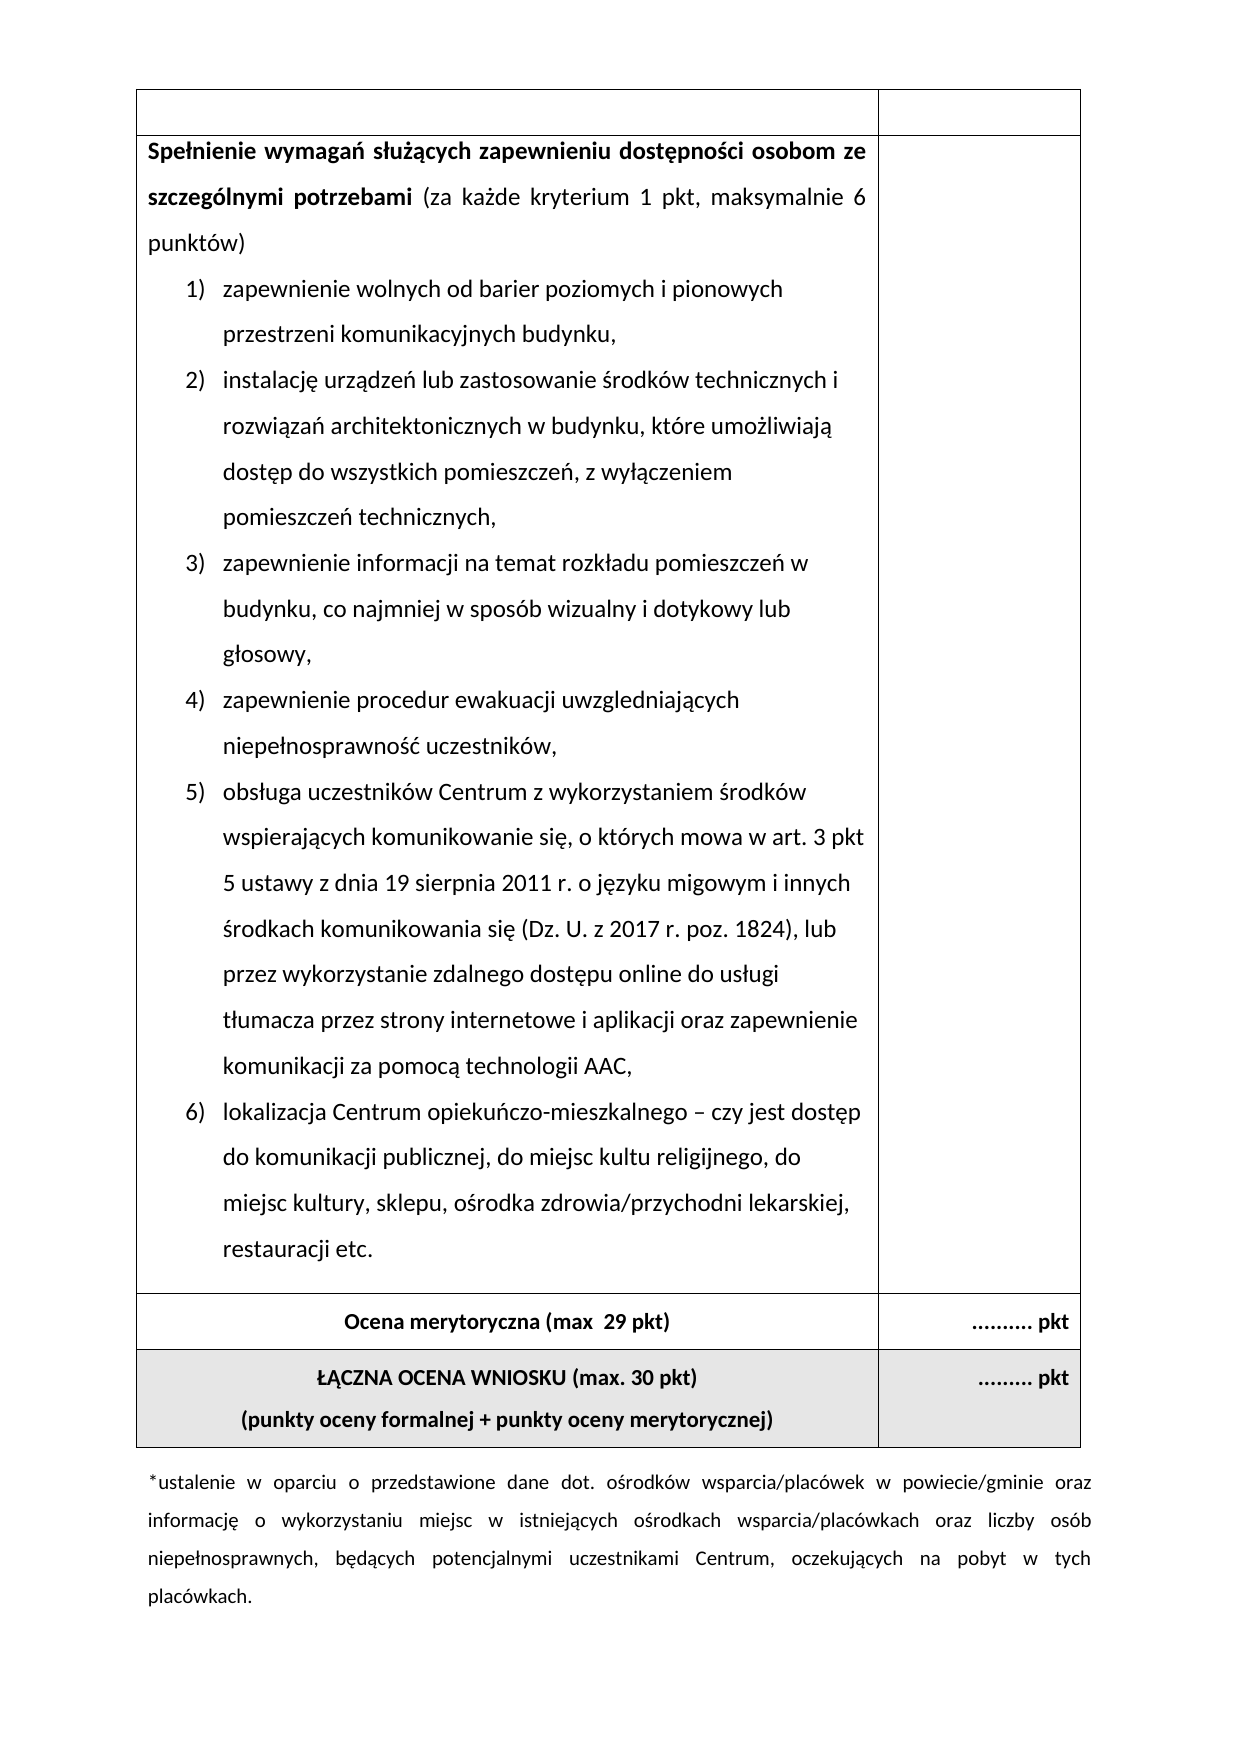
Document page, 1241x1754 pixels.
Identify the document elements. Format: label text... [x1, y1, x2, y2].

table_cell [137, 90, 878, 134]
table_cell ......... pkt [879, 1350, 1080, 1447]
table_cell [879, 136, 1080, 1293]
table_cell [879, 90, 1080, 134]
table_cell Łączna ocena WNIOSKU (max. 30 pkt) (punkty oceny formalnej + punkty oceny merytorycznej) [137, 1350, 878, 1447]
table_cell Spełnienie wymagań służących zapewnieniu dostępności osobom ze szczególnymi potrzebami (za każde kryterium 1 pkt, maksymalnie 6 punktów) zapewnienie wolnych od barier poziomych i pionowych przestrzeni komunikacyjnych budynku, instalację urządzeń lub zastosowanie środków technicznych i rozwiązań architektonicznych w budynku, które umożliwiają dostęp do wszystkich pomieszczeń, z wyłączeniem pomieszczeń technicznych, zapewnienie informacji na temat rozkładu pomieszczeń w budynku, co najmniej w sposób wizualny i dotykowy lub głosowy, zapewnienie procedur ewakuacji uwzgledniających niepełnosprawność uczestników, obsługa uczestników Centrum z wykorzystaniem środków wspierających komunikowanie się, o których mowa w art. 3 pkt 5 ustawy z dnia 19 sierpnia 2011 r. o języku migowym i innych środkach komunikowania się (Dz. U. z 2017 r. poz. 1824), lub przez wykorzystanie zdalnego dostępu online do usługi tłumacza przez strony internetowe i aplikacji oraz zapewnienie komunikacji za pomocą technologii AAC, lokalizacja Centrum opiekuńczo-mieszkalnego – czy jest dostęp do komunikacji publicznej, do miejsc kultu religijnego, do miejsc kultury, sklepu, ośrodka zdrowia/przychodni lekarskiej, restauracji etc. [137, 136, 878, 1293]
text *ustalenie w oparciu o przedstawione dane dot. ośrodków wsparcia/placówek w powiecie/gminie oraz informację o wykorzystaniu miejsc w istniejących ośrodkach wsparcia/placówkach oraz liczby osób niepełnosprawnych, będących potencjalnymi uczestnikami Centrum, oczekujących na pobyt w tych placówkach. [148, 1469, 1093, 1609]
table_cell Ocena merytoryczna (max 29 pkt) [137, 1294, 878, 1349]
table_cell .......... pkt [879, 1294, 1080, 1349]
